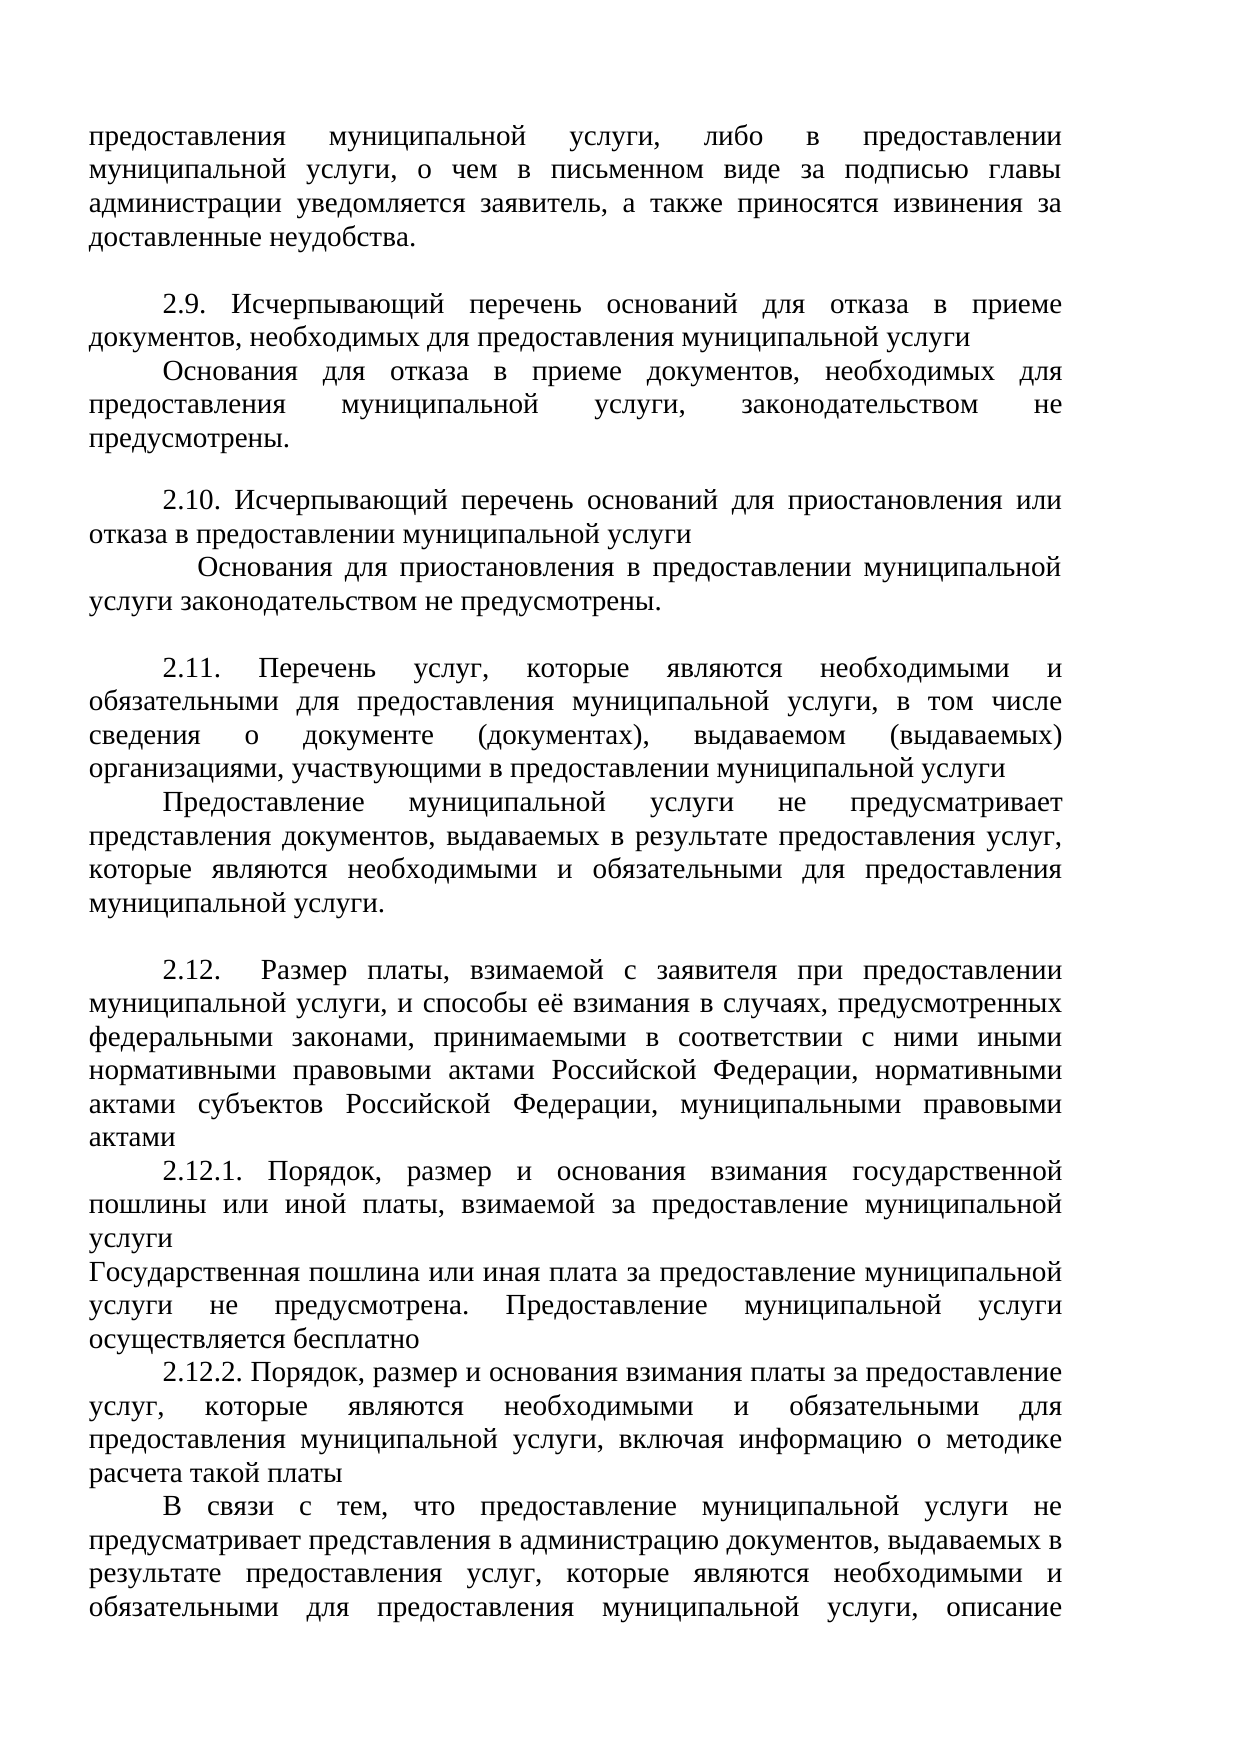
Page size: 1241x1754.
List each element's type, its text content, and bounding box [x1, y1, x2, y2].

text 2.12.1. Порядок, размер и основания взимания государственной пошлины или иной платы, взимаемой за предоставление муниципальной услуги [89, 1153, 1063, 1254]
text Государственная пошлина или иная плата за предоставление муниципальной услуги не предусмотрена. Предоставление муниципальной услуги осуществляется бесплатно [89, 1254, 1063, 1354]
text Основания для отказа в приеме документов, необходимых для предоставления муниципальной услуги, законодательством не предусмотрены. [89, 353, 1063, 453]
text 2.12. Размер платы, взимаемой с заявителя при предоставлении муниципальной услуги, и способы её взимания в случаях, предусмотренных федеральными законами, принимаемыми в соответствии с ними иными нормативными правовыми актами Российской Федерации, нормативными актами субъектов Российской Федерации, муниципальными правовыми актами [89, 952, 1063, 1153]
text Основания для приостановления в предоставлении муниципальной услуги законодательством не предусмотрены. [89, 549, 1063, 616]
text Предоставление муниципальной услуги не предусматривает представления документов, выдаваемых в результате предоставления услуг, которые являются необходимыми и обязательными для предоставления муниципальной услуги. [89, 784, 1063, 918]
text 2.9. Исчерпывающий перечень оснований для отказа в приеме документов, необходимых для предоставления муниципальной услуги [89, 286, 1063, 353]
text 2.11. Перечень услуг, которые являются необходимыми и обязательными для предоставления муниципальной услуги, в том числе сведения о документе (документах), выдаваемом (выдаваемых) организациями, участвующими в предоставлении муниципальной услуги [89, 650, 1063, 784]
text 2.12.2. Порядок, размер и основания взимания платы за предоставление услуг, которые являются необходимыми и обязательными для предоставления муниципальной услуги, включая информацию о методике расчета такой платы [89, 1354, 1063, 1488]
text 2.10. Исчерпывающий перечень оснований для приостановления или отказа в предоставлении муниципальной услуги [89, 482, 1063, 549]
